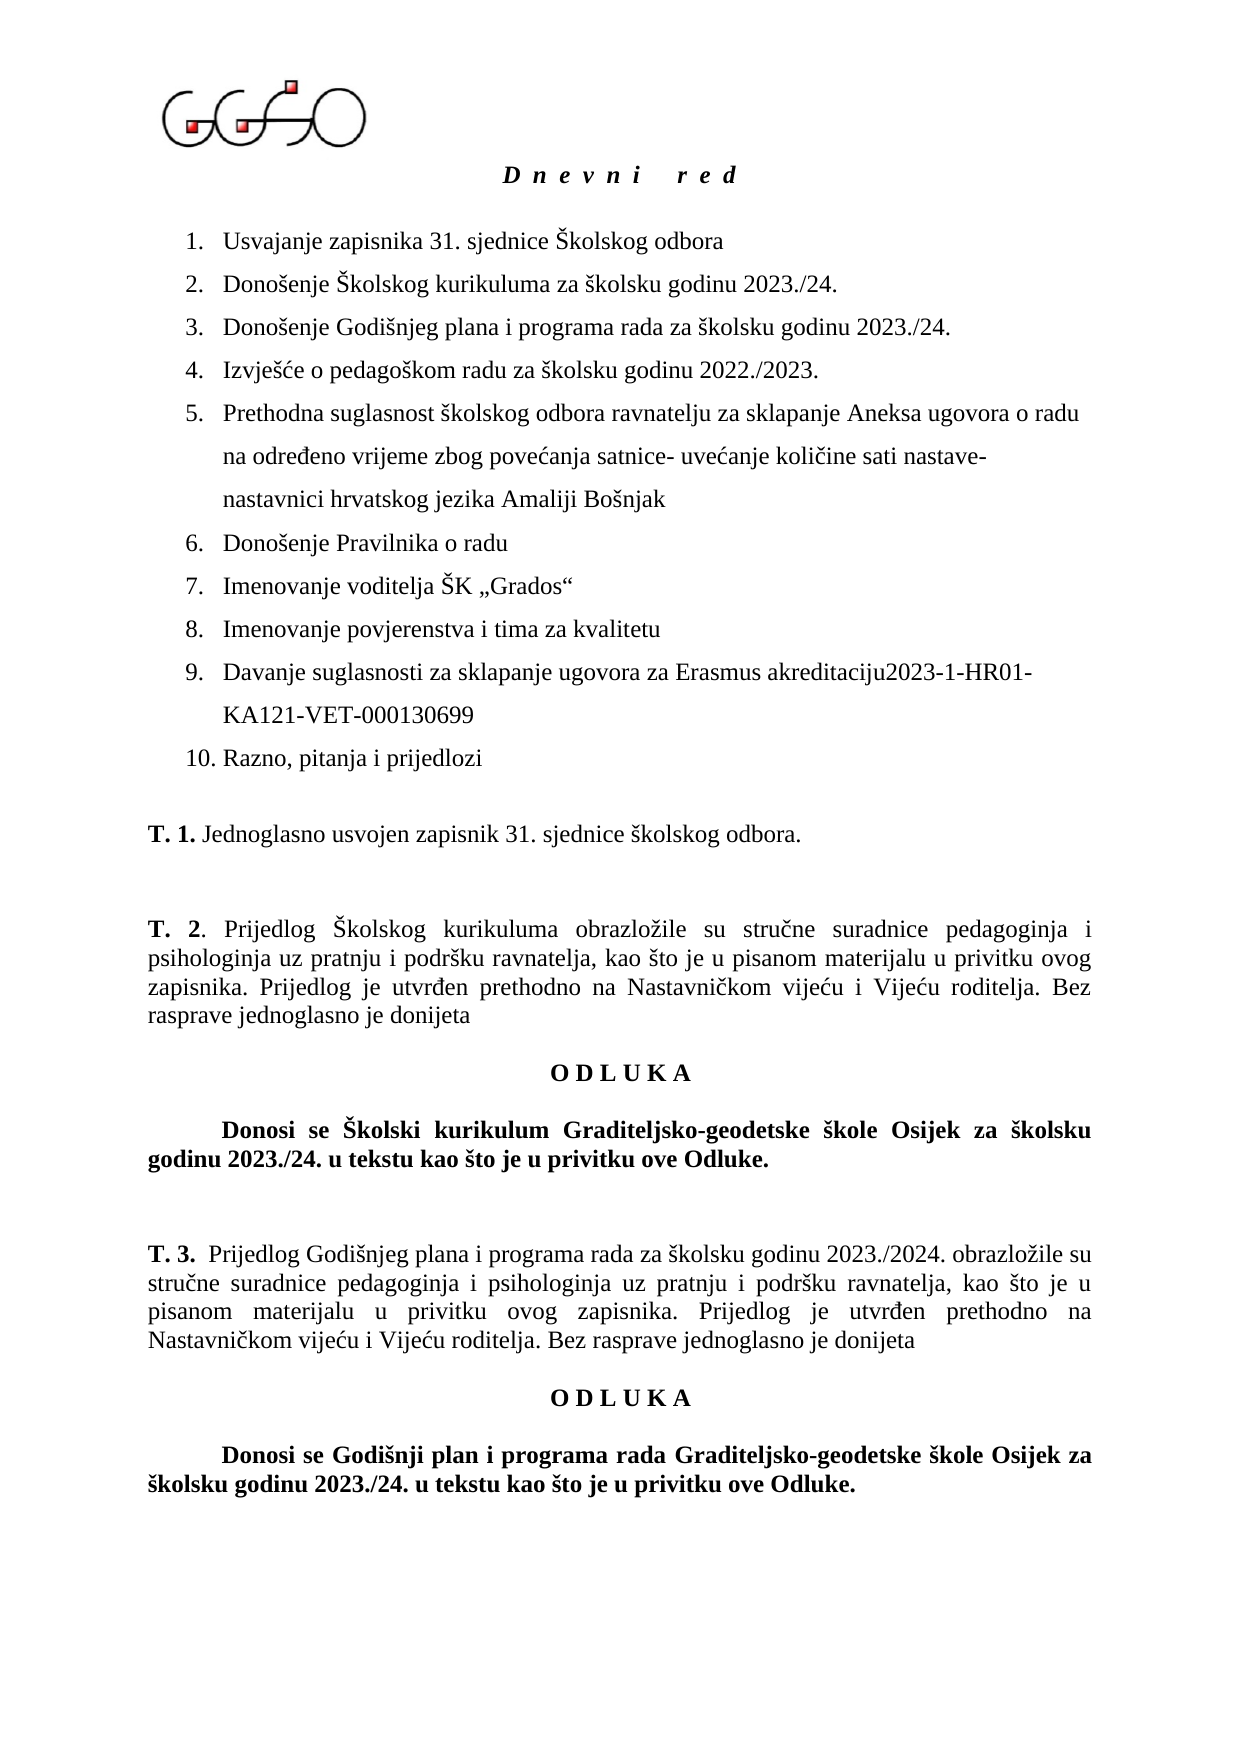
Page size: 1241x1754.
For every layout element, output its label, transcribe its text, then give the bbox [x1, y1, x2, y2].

text T. 2. Prijedlog Školskog kurikuluma obrazložile su stručne suradnice pedagoginja i psihologinja uz pratnju i podršku ravnatelja, kao što je u pisanom materijalu u privitku ovog zapisnika. Prijedlog je utvrđen prethodno na Nastavničkom vijeću i Vijeću roditelja. Bez rasprave jednoglasno je donijeta [148, 914, 1093, 1029]
text Donosi se Školski kurikulum Graditeljsko-geodetske škole Osijek za školsku godinu 2023./24. u tekstu kao što je u privitku ove Odluke. [148, 1115, 1093, 1173]
text O D L U K A [148, 1383, 1093, 1411]
list Usvajanje zapisnika 31. sjednice Školskog odbora [185, 226, 1093, 254]
list Donošenje Školskog kurikuluma za školsku godinu 2023./24. [185, 269, 1093, 298]
list Imenovanje voditelja ŠK „Grados“ [185, 571, 1093, 599]
list Davanje suglasnosti za sklapanje ugovora za Erasmus akreditaciju2023-1-HR01-KA121-VET-000130699 [185, 657, 1093, 729]
picture [147, 73, 382, 160]
text T. 3. Prijedlog Godišnjeg plana i programa rada za školsku godinu 2023./2024. obrazložile su stručne suradnice pedagoginja i psihologinja uz pratnju i podršku ravnatelja, kao što je u pisanom materijalu u privitku ovog zapisnika. Prijedlog je utvrđen prethodno na Nastavničkom vijeću i Vijeću roditelja. Bez rasprave jednoglasno je donijeta [148, 1239, 1093, 1354]
list Donošenje Godišnjeg plana i programa rada za školsku godinu 2023./24. [185, 312, 1093, 341]
text D n e v n i r e d [148, 160, 1093, 188]
list Izvješće o pedagoškom radu za školsku godinu 2022./2023. [185, 355, 1093, 384]
text Donosi se Godišnji plan i programa rada Graditeljsko-geodetske škole Osijek za školsku godinu 2023./24. u tekstu kao što je u privitku ove Odluke. [148, 1440, 1093, 1498]
text O D L U K A [148, 1058, 1093, 1087]
list Donošenje Pravilnika o radu [185, 528, 1093, 556]
list Prethodna suglasnost školskog odbora ravnatelju za sklapanje Aneksa ugovora o radu na određeno vrijeme zbog povećanja satnice- uvećanje količine sati nastave- nastavnici hrvatskog jezika Amaliji Bošnjak [185, 398, 1093, 513]
list Imenovanje povjerenstva i tima za kvalitetu [185, 614, 1093, 643]
text T. 1. Jednoglasno usvojen zapisnik 31. sjednice školskog odbora. [148, 819, 1093, 848]
list Razno, pitanja i prijedlozi [185, 743, 1093, 772]
